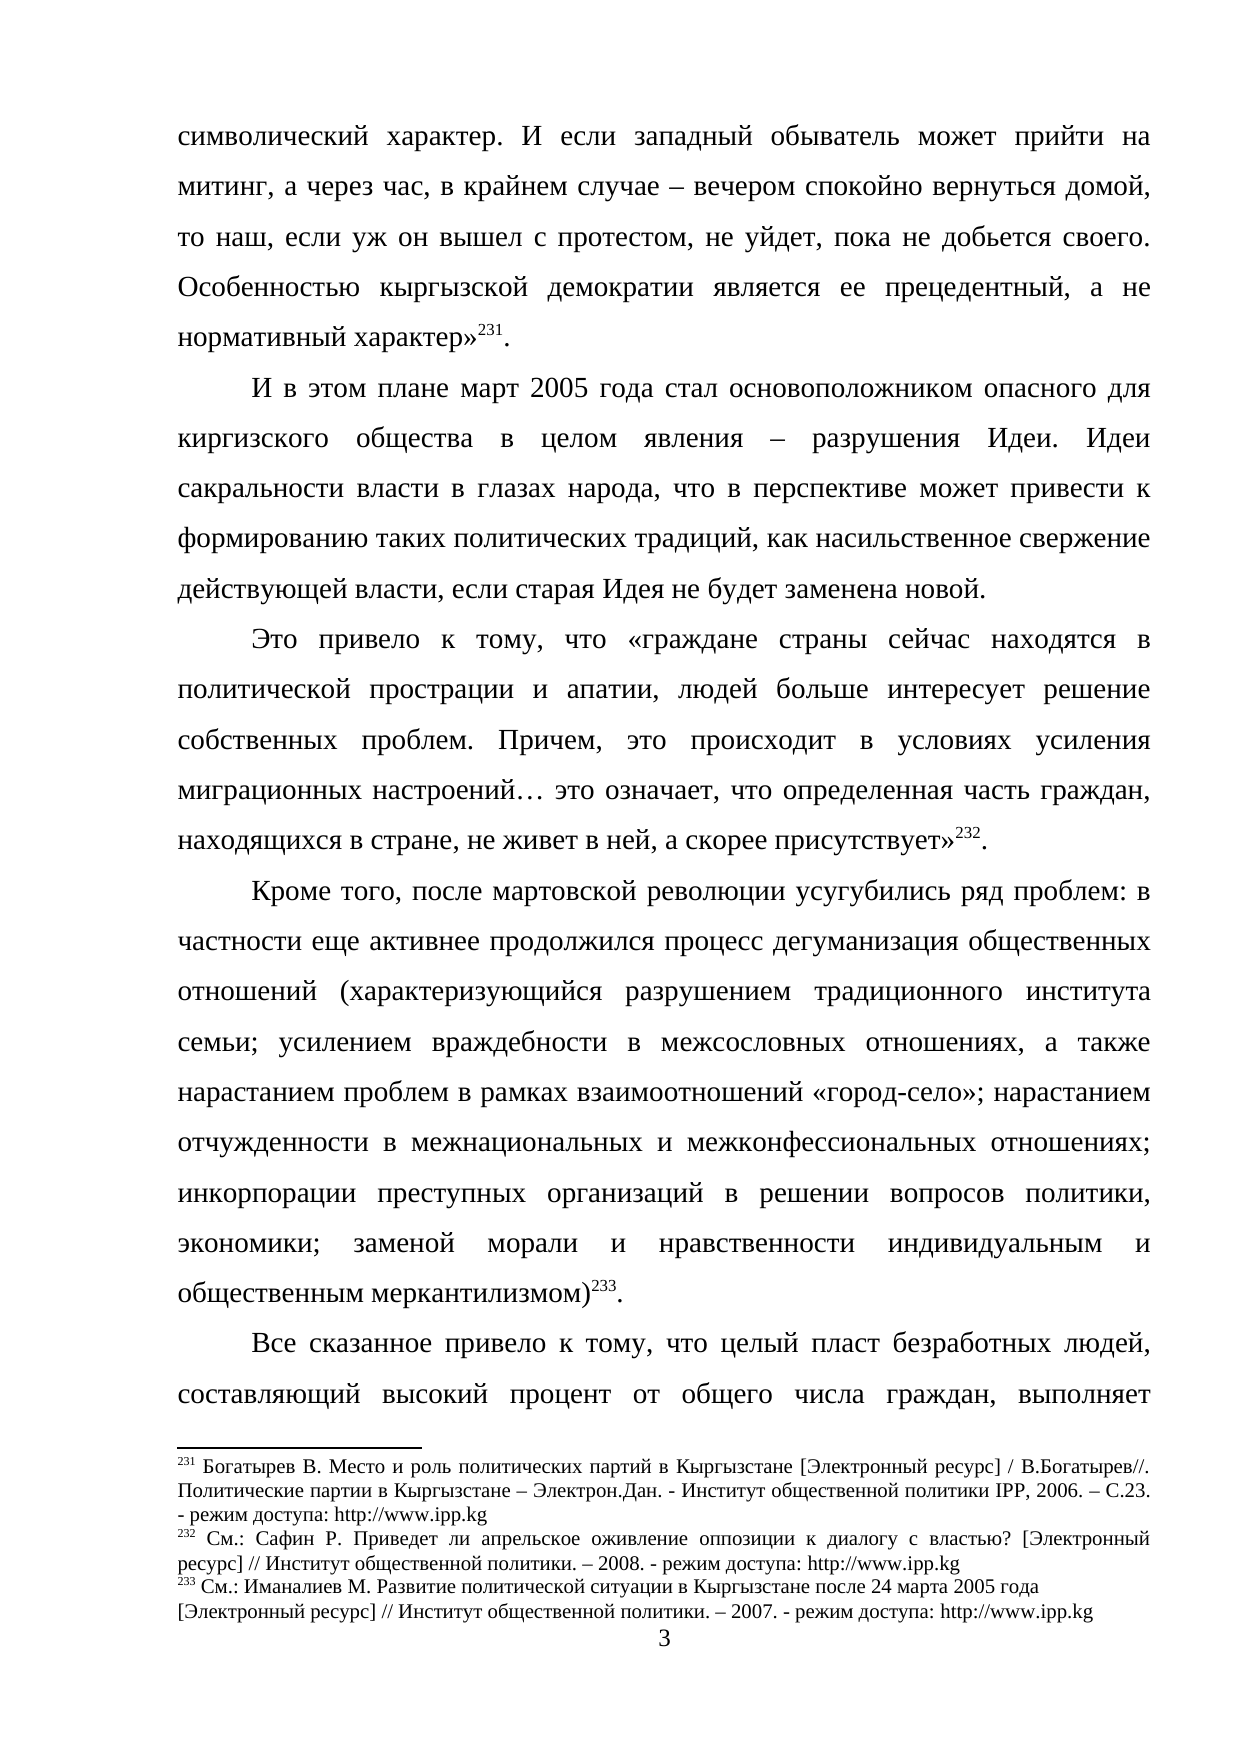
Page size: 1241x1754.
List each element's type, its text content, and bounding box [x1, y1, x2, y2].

text Это привело к тому, что «граждане страны сейчас находятся в политической прострации и апатии, людей больше интересует решение собственных проблем. Причем, это происходит в условиях усиления миграционных настроений… это означает, что определенная часть граждан, находящихся в стране, не живет в ней, а скорее присутствует». [177, 621, 1152, 856]
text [177, 1326, 1152, 1409]
text И в этом плане март 2005 года стал основоположником опасного для киргизского общества в целом явления – разрушения Идеи. Идеи сакральности власти в глазах народа, что в перспективе может привести к формированию таких политических традиций, как насильственное свержение действующей власти, если старая Идея не будет заменена новой. [177, 370, 1152, 604]
text Кроме того, после мартовской революции усугубились ряд проблем: в частности еще активнее продолжился процесс дегуманизация общественных отношений (характеризующийся разрушением традиционного института семьи; усилением враждебности в межсословных отношениях, а также нарастанием проблем в рамках взаимоотношений «город-село»; нарастанием отчужденности в межнациональных и межконфессиональных отношениях; инкорпорации преступных организаций в решении вопросов политики, экономики; заменой морали и нравственности индивидуальным и общественным меркантилизмом). [177, 873, 1152, 1309]
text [177, 118, 1152, 353]
